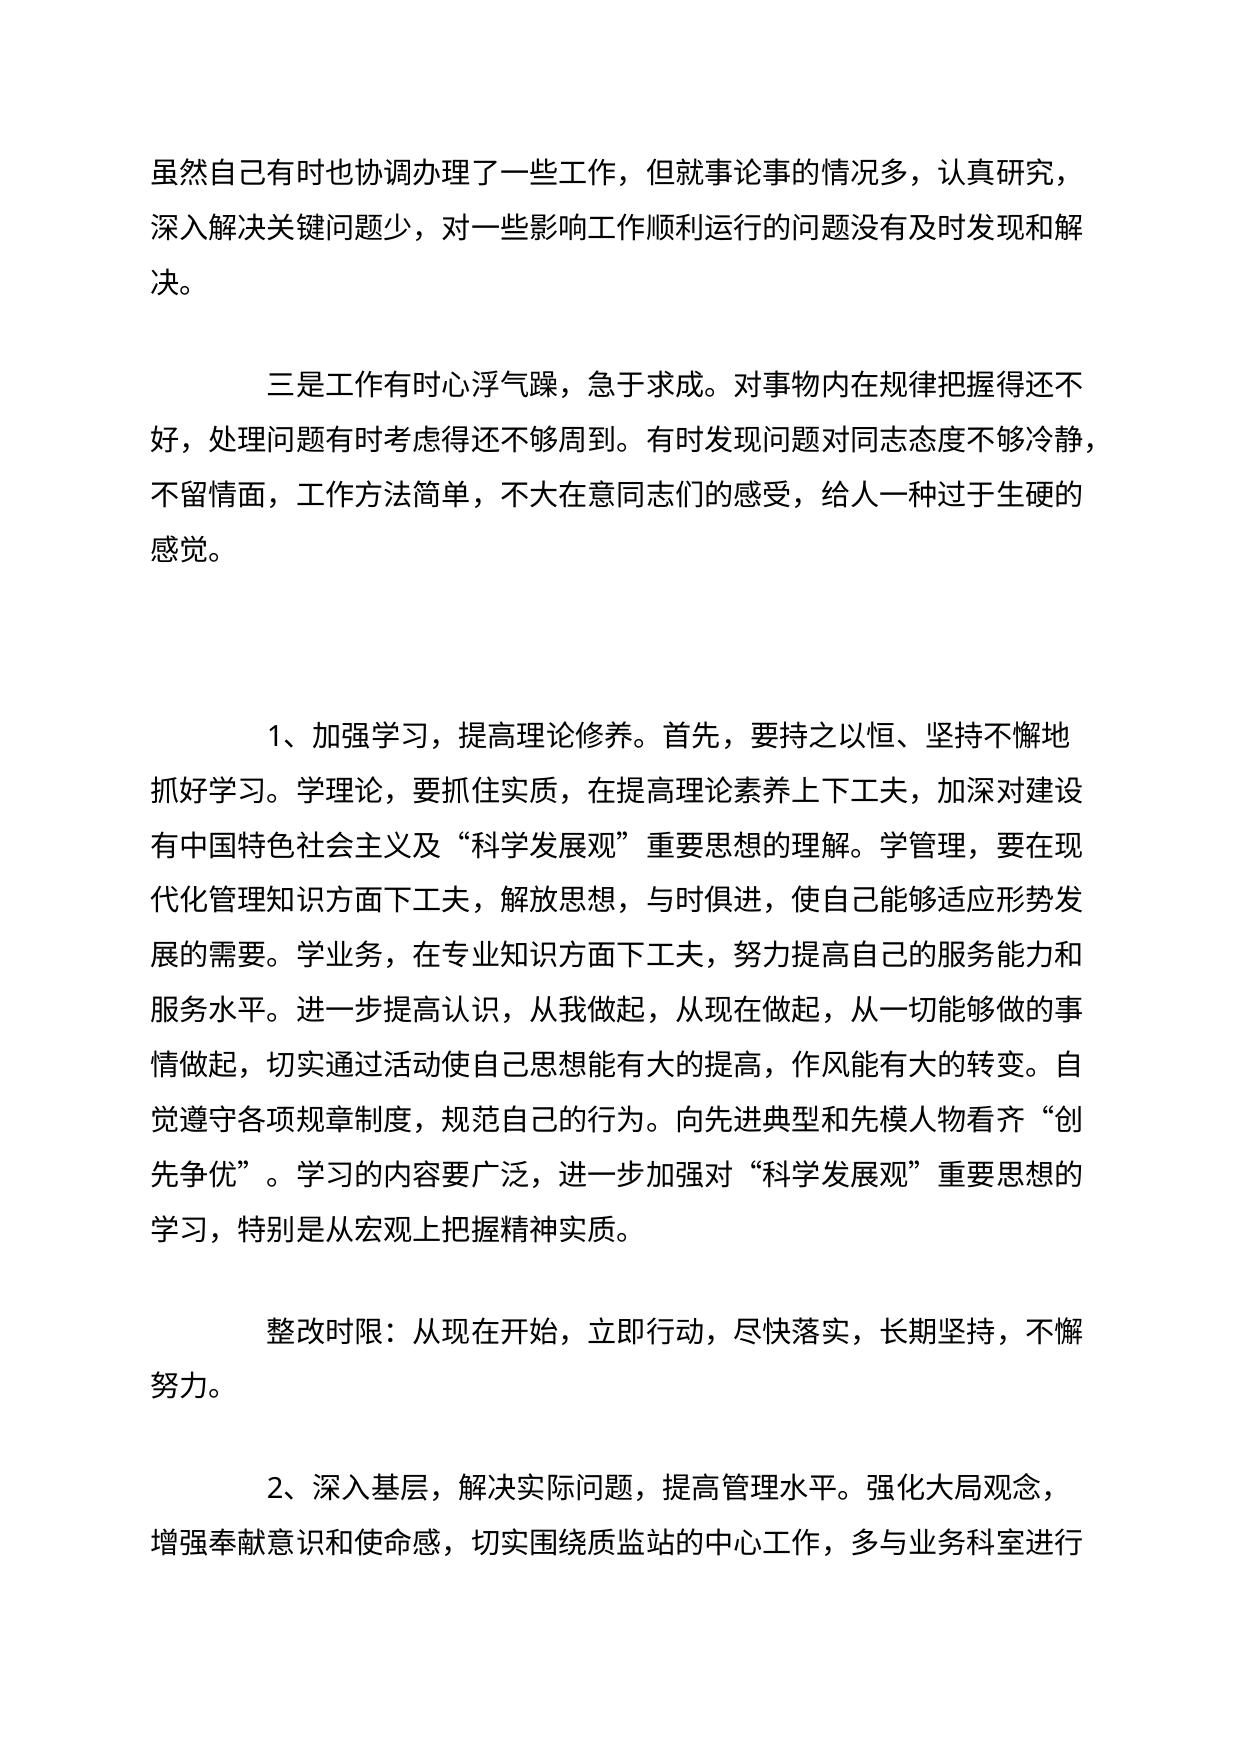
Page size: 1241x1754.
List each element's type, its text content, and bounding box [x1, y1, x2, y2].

text 整改时限：从现在开始，立即行动，尽快落实，长期坚持，不懈努力。 [150, 1308, 1090, 1405]
text 三是工作有时心浮气躁，急于求成。对事物内在规律把握得还不好，处理问题有时考虑得还不够周到。有时发现问题对同志态度不够冷静，不留情面，工作方法简单，不大在意同志们的感受，给人一种过于生硬的感觉。 [150, 362, 1090, 568]
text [150, 1465, 1090, 1562]
text 1、加强学习，提高理论修养。首先，要持之以恒、坚持不懈地抓好学习。学理论，要抓住实质，在提高理论素养上下工夫，加深对建设有中国特色社会主义及“科学发展观”重要思想的理解。学管理，要在现代化管理知识方面下工夫，解放思想，与时俱进，使自己能够适应形势发展的需要。学业务，在专业知识方面下工夫，努力提高自己的服务能力和服务水平。进一步提高认识，从我做起，从现在做起，从一切能够做的事情做起，切实通过活动使自己思想能有大的提高，作风能有大的转变。自觉遵守各项规章制度，规范自己的行为。向先进典型和先模人物看齐“创先争优”。学习的内容要广泛，进一步加强对“科学发展观”重要思想的学习，特别是从宏观上把握精神实质。 [150, 712, 1090, 1249]
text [150, 150, 1090, 302]
